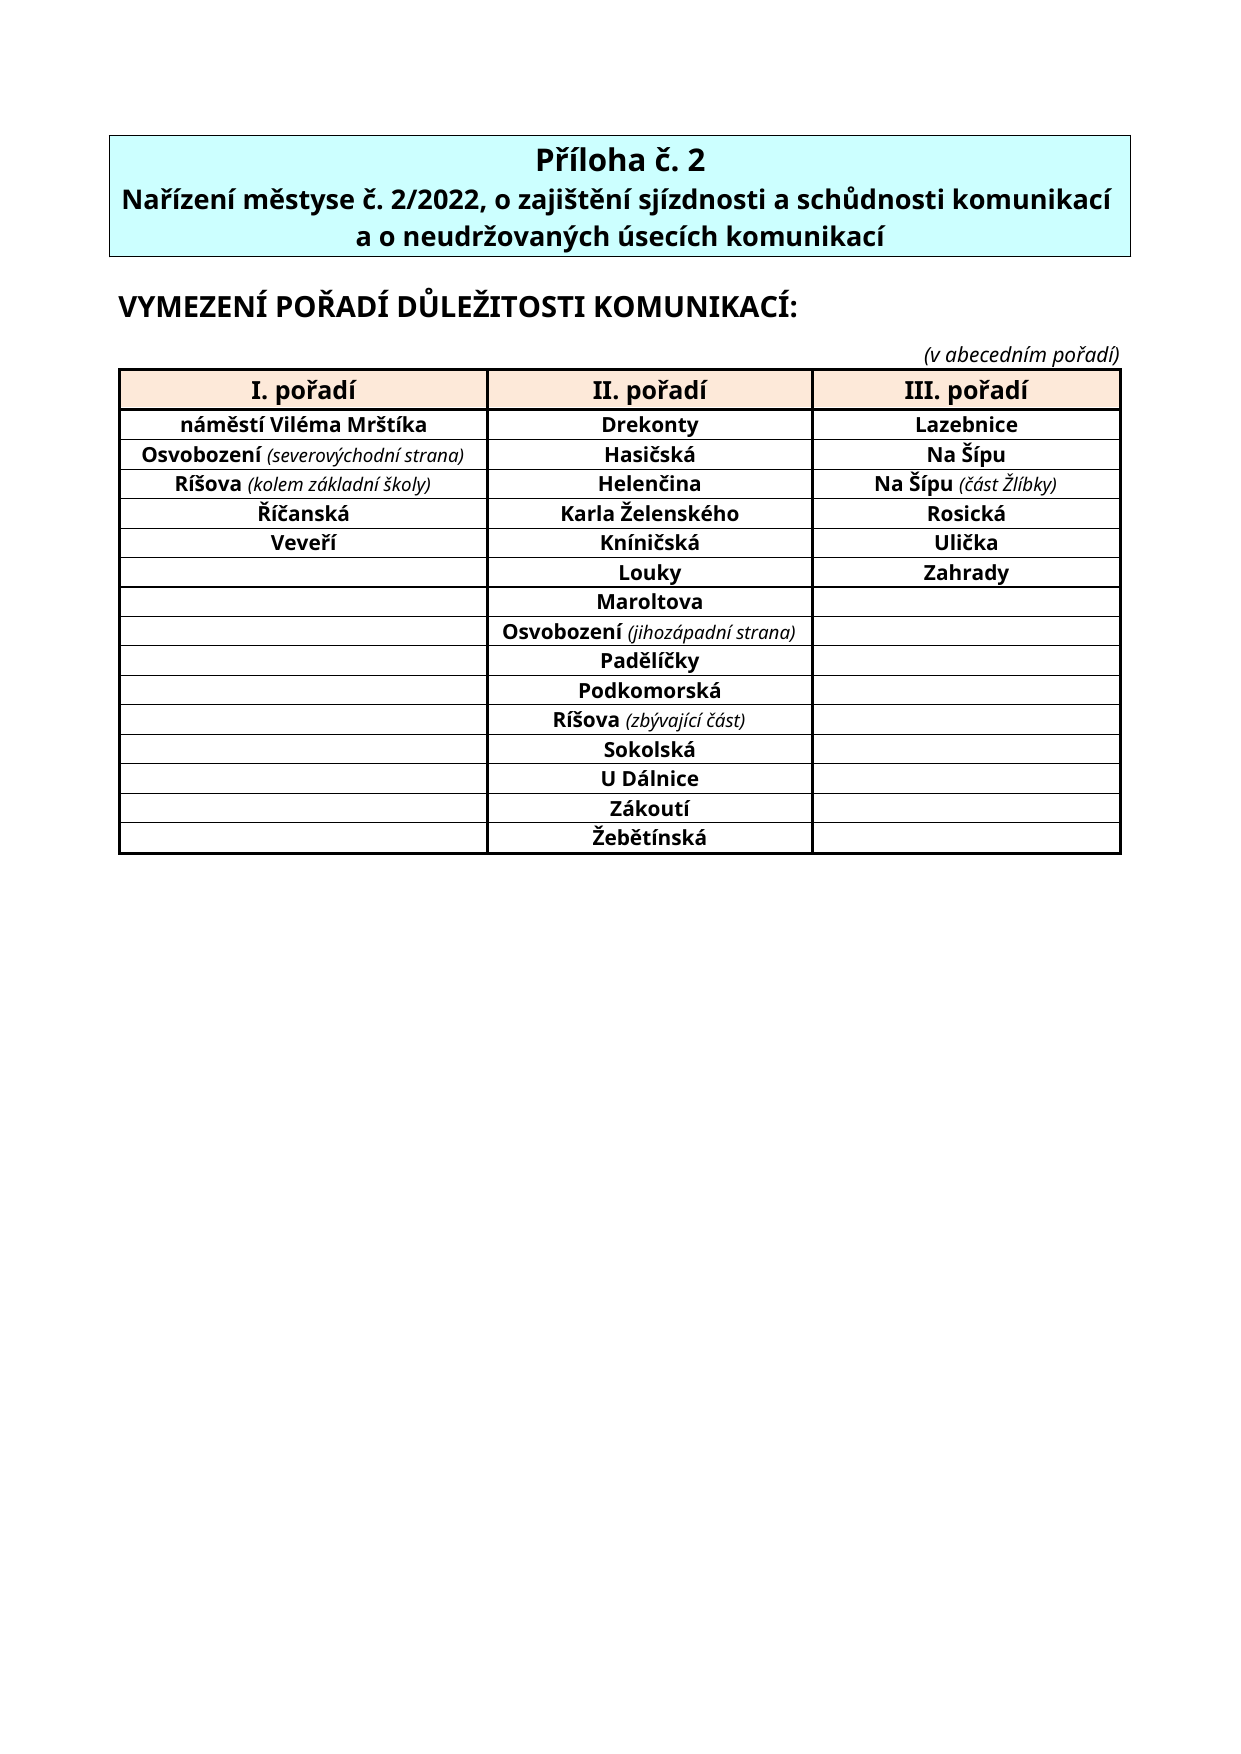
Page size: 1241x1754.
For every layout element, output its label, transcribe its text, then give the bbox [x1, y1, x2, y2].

table_cell [121, 764, 486, 793]
table_cell [814, 764, 1119, 793]
table_cell [814, 794, 1119, 822]
table_cell Veveří [121, 529, 486, 557]
table_cell Ríšova (zbývající část) [489, 705, 811, 734]
table_header I. pořadí [121, 371, 486, 407]
table_cell [121, 735, 486, 763]
table_cell Karla Želenského [489, 499, 811, 527]
table_cell Žebětínská [489, 823, 811, 852]
table_cell [814, 823, 1119, 852]
table_cell Drekonty [489, 411, 811, 439]
table_cell Louky [489, 558, 811, 586]
table_cell [121, 676, 486, 704]
table_cell Sokolská [489, 735, 811, 763]
table_cell [814, 588, 1119, 616]
table_cell Maroltova [489, 588, 811, 616]
table_header II. pořadí [489, 371, 811, 407]
table_cell [814, 646, 1119, 675]
title Příloha č. 2 [110, 136, 1130, 177]
table_cell Podkomorská [489, 676, 811, 704]
table_cell Helenčina [489, 470, 811, 498]
title Nařízení městyse č. 2/2022, o zajištění sjízdnosti a schůdnosti komunikací a o neudržovaných úsecích komunikací [110, 177, 1130, 256]
table_cell Na Šípu (část Žlíbky) [814, 470, 1119, 498]
table_cell [121, 617, 486, 645]
table_cell [121, 646, 486, 675]
table_cell Ríšova (kolem základní školy) [121, 470, 486, 498]
table_cell Osvobození (severovýchodní strana) [121, 440, 486, 468]
table_cell náměstí Viléma Mrštíka [121, 411, 486, 439]
table_cell [121, 588, 486, 616]
table_cell Rosická [814, 499, 1119, 527]
table_cell Na Šípu [814, 440, 1119, 468]
table_cell Osvobození (jihozápadní strana) [489, 617, 811, 645]
text VYMEZENÍ POŘADÍ DŮLEŽITOSTI KOMUNIKACÍ: [118, 286, 1122, 326]
table_cell Hasičská [489, 440, 811, 468]
table_cell Zahrady [814, 558, 1119, 586]
table_header III. pořadí [814, 371, 1119, 407]
table_cell Zákoutí [489, 794, 811, 822]
table_cell U Dálnice [489, 764, 811, 793]
table_cell Kníničská [489, 529, 811, 557]
text (v abecedním pořadí) [118, 340, 1122, 368]
table_cell Lazebnice [814, 411, 1119, 439]
table_cell Padělíčky [489, 646, 811, 675]
table_cell [814, 617, 1119, 645]
table_cell Říčanská [121, 499, 486, 527]
table_cell [121, 558, 486, 586]
table_cell [121, 823, 486, 852]
table_cell [121, 794, 486, 822]
table_cell Ulička [814, 529, 1119, 557]
table_cell [814, 705, 1119, 734]
table_cell [814, 735, 1119, 763]
table_cell [121, 705, 486, 734]
table_cell [814, 676, 1119, 704]
